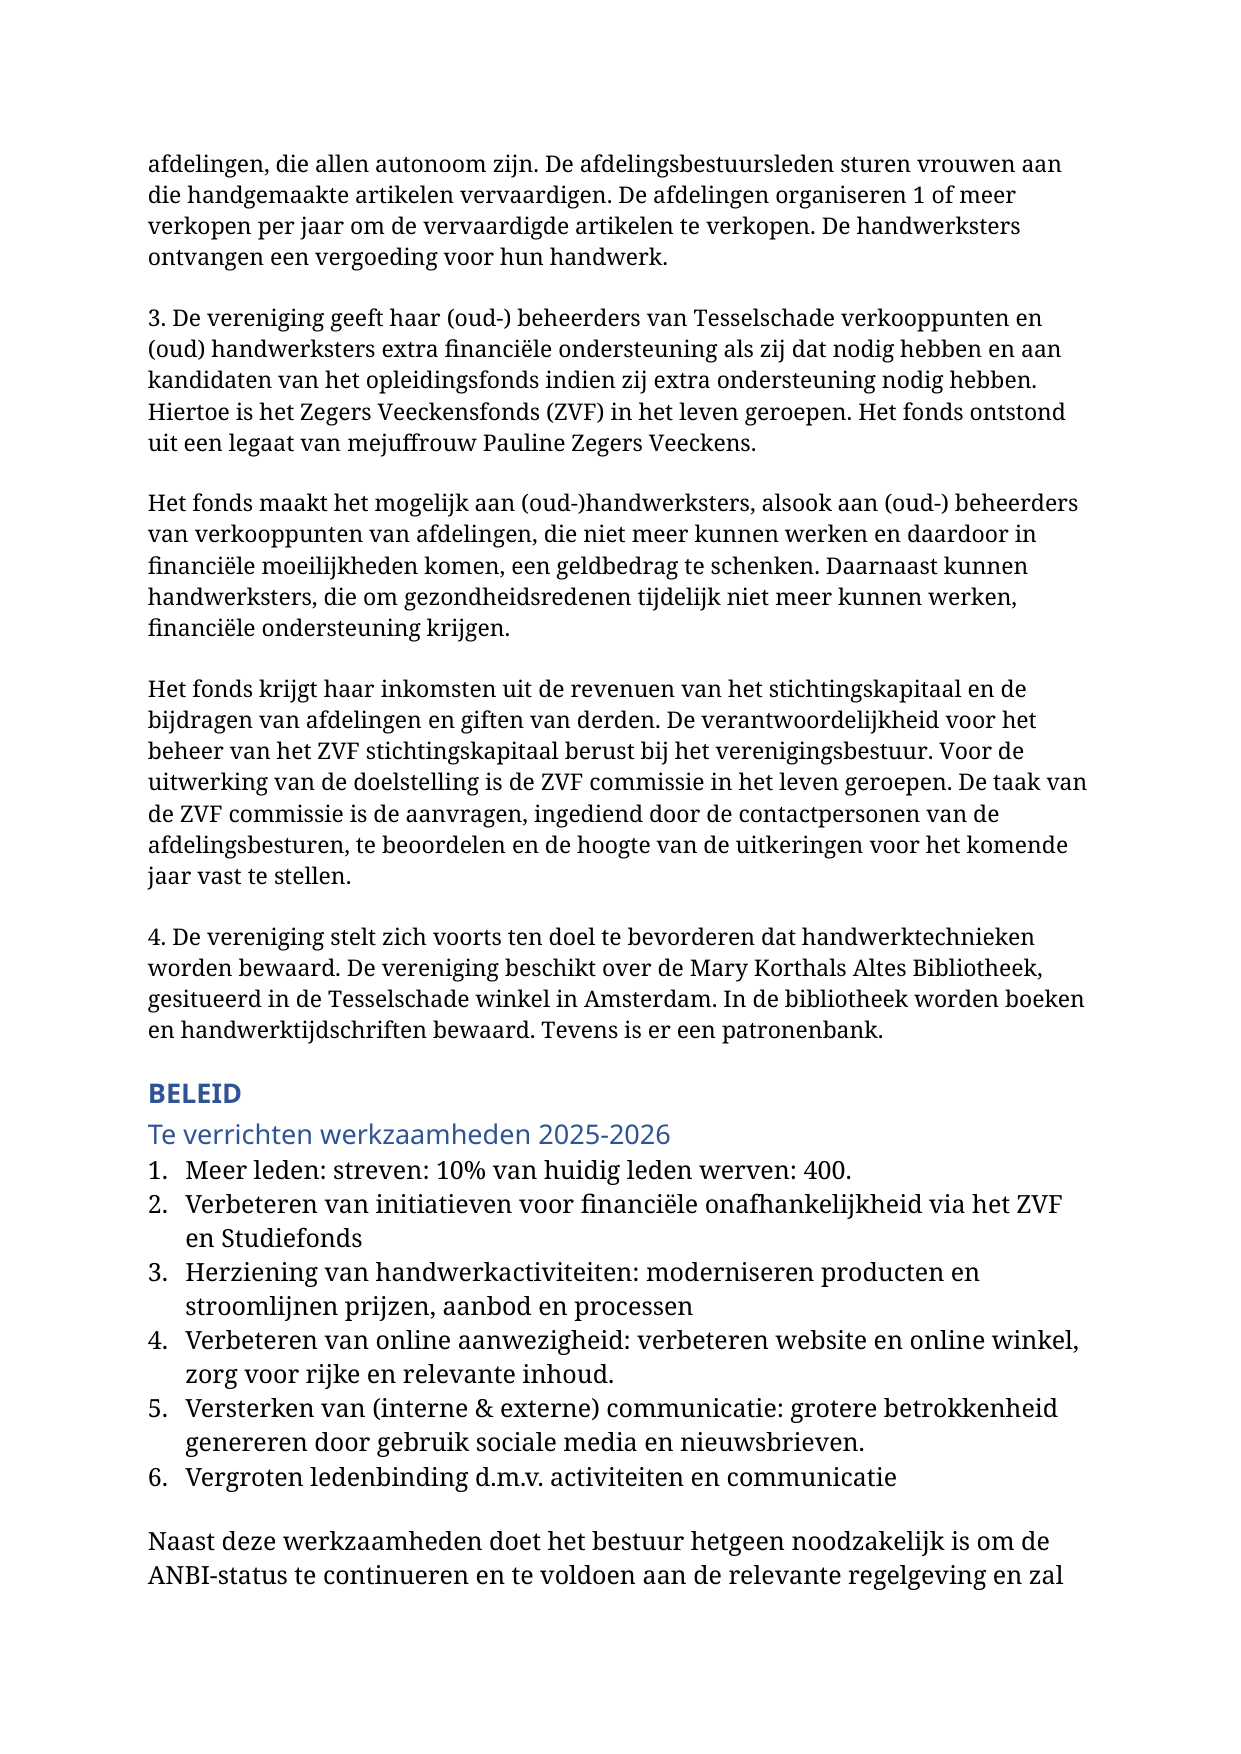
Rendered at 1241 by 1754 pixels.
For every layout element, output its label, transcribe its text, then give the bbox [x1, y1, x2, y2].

list Vergroten ledenbinding d.m.v. activiteiten en communicatie [148, 1459, 1093, 1493]
list Meer leden: streven: 10% van huidig leden werven: 400. [148, 1153, 1093, 1187]
text Het fonds maakt het mogelijk aan (oud-)handwerksters, alsook aan (oud-) beheerders van verkooppunten van afdelingen, die niet meer kunnen werken en daardoor in financiële moeilijkheden komen, een geldbedrag te schenken. Daarnaast kunnen handwerksters, die om gezondheidsredenen tijdelijk niet meer kunnen werken, financiële ondersteuning krijgen. [148, 487, 1093, 643]
subtitle BELEID [148, 1075, 1093, 1112]
list Verbeteren van initiatieven voor financiële onafhankelijkheid via het ZVF en Studiefonds [148, 1187, 1093, 1255]
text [148, 148, 1093, 273]
text 4. De vereniging stelt zich voorts ten doel te bevorderen dat handwerktechnieken worden bewaard. De vereniging beschikt over de Mary Korthals Altes Bibliotheek, gesitueerd in de Tesselschade winkel in Amsterdam. In de bibliotheek worden boeken en handwerktijdschriften bewaard. Tevens is er een patronenbank. [148, 921, 1093, 1046]
text Het fonds krijgt haar inkomsten uit de revenuen van het stichtingskapitaal en de bijdragen van afdelingen en giften van derden. De verantwoordelijkheid voor het beheer van het ZVF stichtingskapitaal berust bij het verenigingsbestuur. Voor de uitwerking van de doelstelling is de ZVF commissie in het leven geroepen. De taak van de ZVF commissie is de aanvragen, ingediend door de contactpersonen van de afdelingsbesturen, te beoordelen en de hoogte van de uitkeringen voor het komende jaar vast te stellen. [148, 673, 1093, 891]
list Herziening van handwerkactiviteiten: moderniseren producten en stroomlijnen prijzen, aanbod en processen [148, 1255, 1093, 1323]
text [148, 1493, 1093, 1592]
list Versterken van (interne & externe) communicatie: grotere betrokkenheid genereren door gebruik sociale media en nieuwsbrieven. [148, 1391, 1093, 1459]
subtitle Te verrichten werkzaamheden 2025-2026 [148, 1116, 1093, 1153]
text 3. De vereniging geeft haar (oud-) beheerders van Tesselschade verkooppunten en (oud) handwerksters extra financiële ondersteuning als zij dat nodig hebben en aan kandidaten van het opleidingsfonds indien zij extra ondersteuning nodig hebben. Hiertoe is het Zegers Veeckensfonds (ZVF) in het leven geroepen. Het fonds ontstond uit een legaat van mejuffrouw Pauline Zegers Veeckens. [148, 302, 1093, 458]
list Verbeteren van online aanwezigheid: verbeteren website en online winkel, zorg voor rijke en relevante inhoud. [148, 1323, 1093, 1391]
